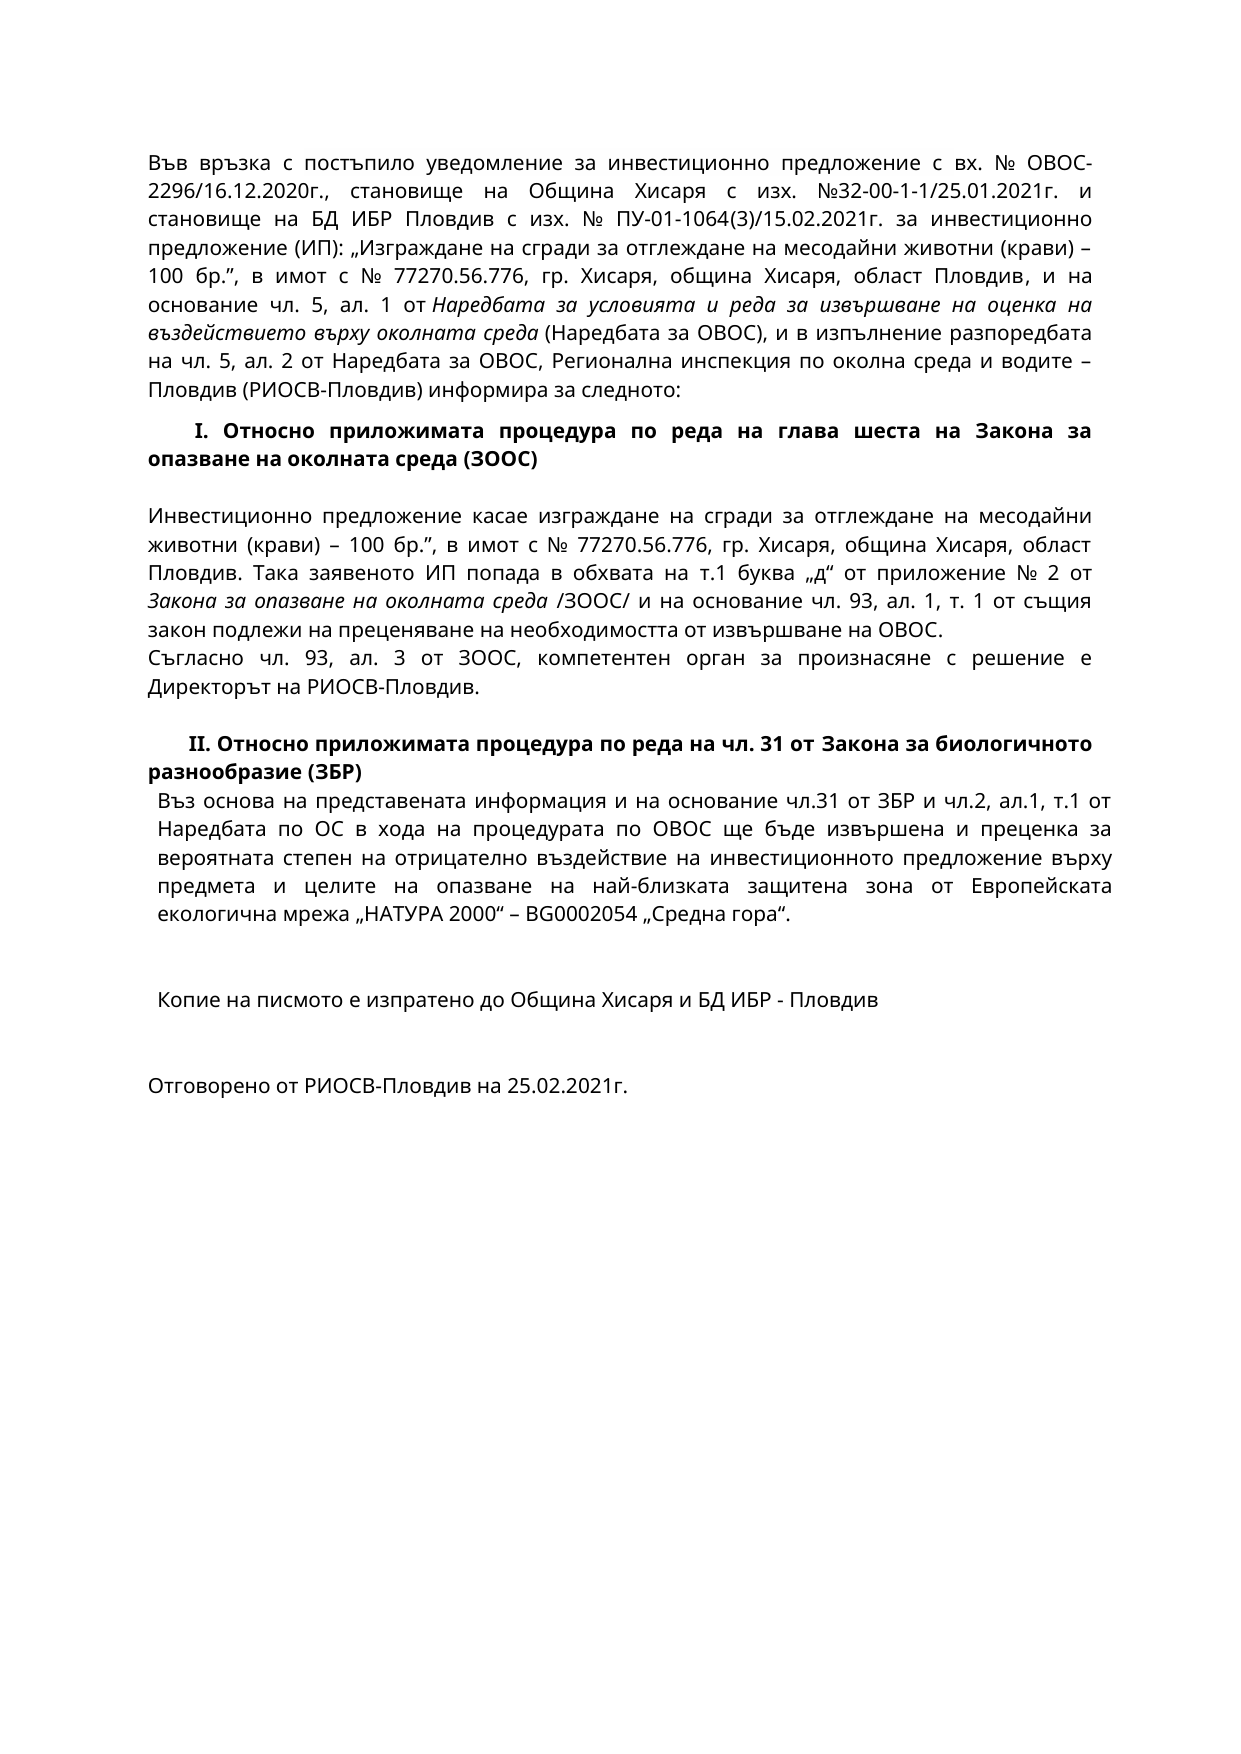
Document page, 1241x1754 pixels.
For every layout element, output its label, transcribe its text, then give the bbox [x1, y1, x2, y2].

text Във връзка с постъпило уведомление за инвестиционно предложение с вх. № ОВОС-2296/16.12.2020г., становище на Община Хисаря с изх. №32-00-1-1/25.01.2021г. и становище на БД ИБР Пловдив с изх. № ПУ-01-1064(3)/15.02.2021г. за инвестиционно предложение (ИП): „Изграждане на сгради за отглеждане на месодайни животни (крави) – 100 бр.”, в имот с № 77270.56.776, гр. Хисаря, община Хисаря, област Пловдив, и на основание чл. 5, ал. 1 от Наредбата за условията и реда за извършване на оценка на въздействието върху околната среда (Наредбата за ОВОС), и в изпълнение разпоредбата на чл. 5, ал. 2 от Наредбата за ОВОС, Регионална инспекция по околна среда и водите – Пловдив (РИОСВ-Пловдив) информира за следното: [148, 148, 1093, 403]
text Съгласно чл. 93, ал. 3 от ЗООС, компетентен орган за произнасяне с решение е Директорът на РИОСВ-Пловдив. [148, 643, 1093, 700]
text ІІ. Относно приложимата процедура по реда на чл. 31 от Закона за биологичното разнообразие (ЗБР) [148, 729, 1093, 786]
text Отговорено от РИОСВ-Пловдив на 25.02.2021г. [148, 1072, 1113, 1100]
text Инвестиционно предложение касае изграждане на сгради за отглеждане на месодайни животни (крави) – 100 бр.”, в имот с № 77270.56.776, гр. Хисаря, община Хисаря, област Пловдив. Така заявеното ИП попада в обхвата на т.1 буква „д“ от приложение № 2 от Закона за опазване на околната среда /ЗООС/ и на основание чл. 93, ал. 1, т. 1 от същия закон подлежи на преценяване на необходимостта от извършване на ОВОС. [148, 501, 1093, 643]
text Копие на писмото е изпратено до Община Хисаря и БД ИБР - Пловдив [157, 986, 1113, 1014]
text Въз основа на представената информация и на основание чл.31 от ЗБР и чл.2, ал.1, т.1 от Наредбата по ОС в хода на процедурата по ОВОС ще бъде извършена и преценка за вероятната степен на отрицателно въздействие на инвестиционното предложение върху предмета и целите на опазване на най-близката защитена зона от Европейската екологична мрежа „НАТУРА 2000“ – BG0002054 „Средна гора“. [157, 786, 1113, 928]
text І. Относно приложимата процедура по реда на глава шеста на Закона за опазване на околната среда (ЗООС) [148, 416, 1093, 473]
